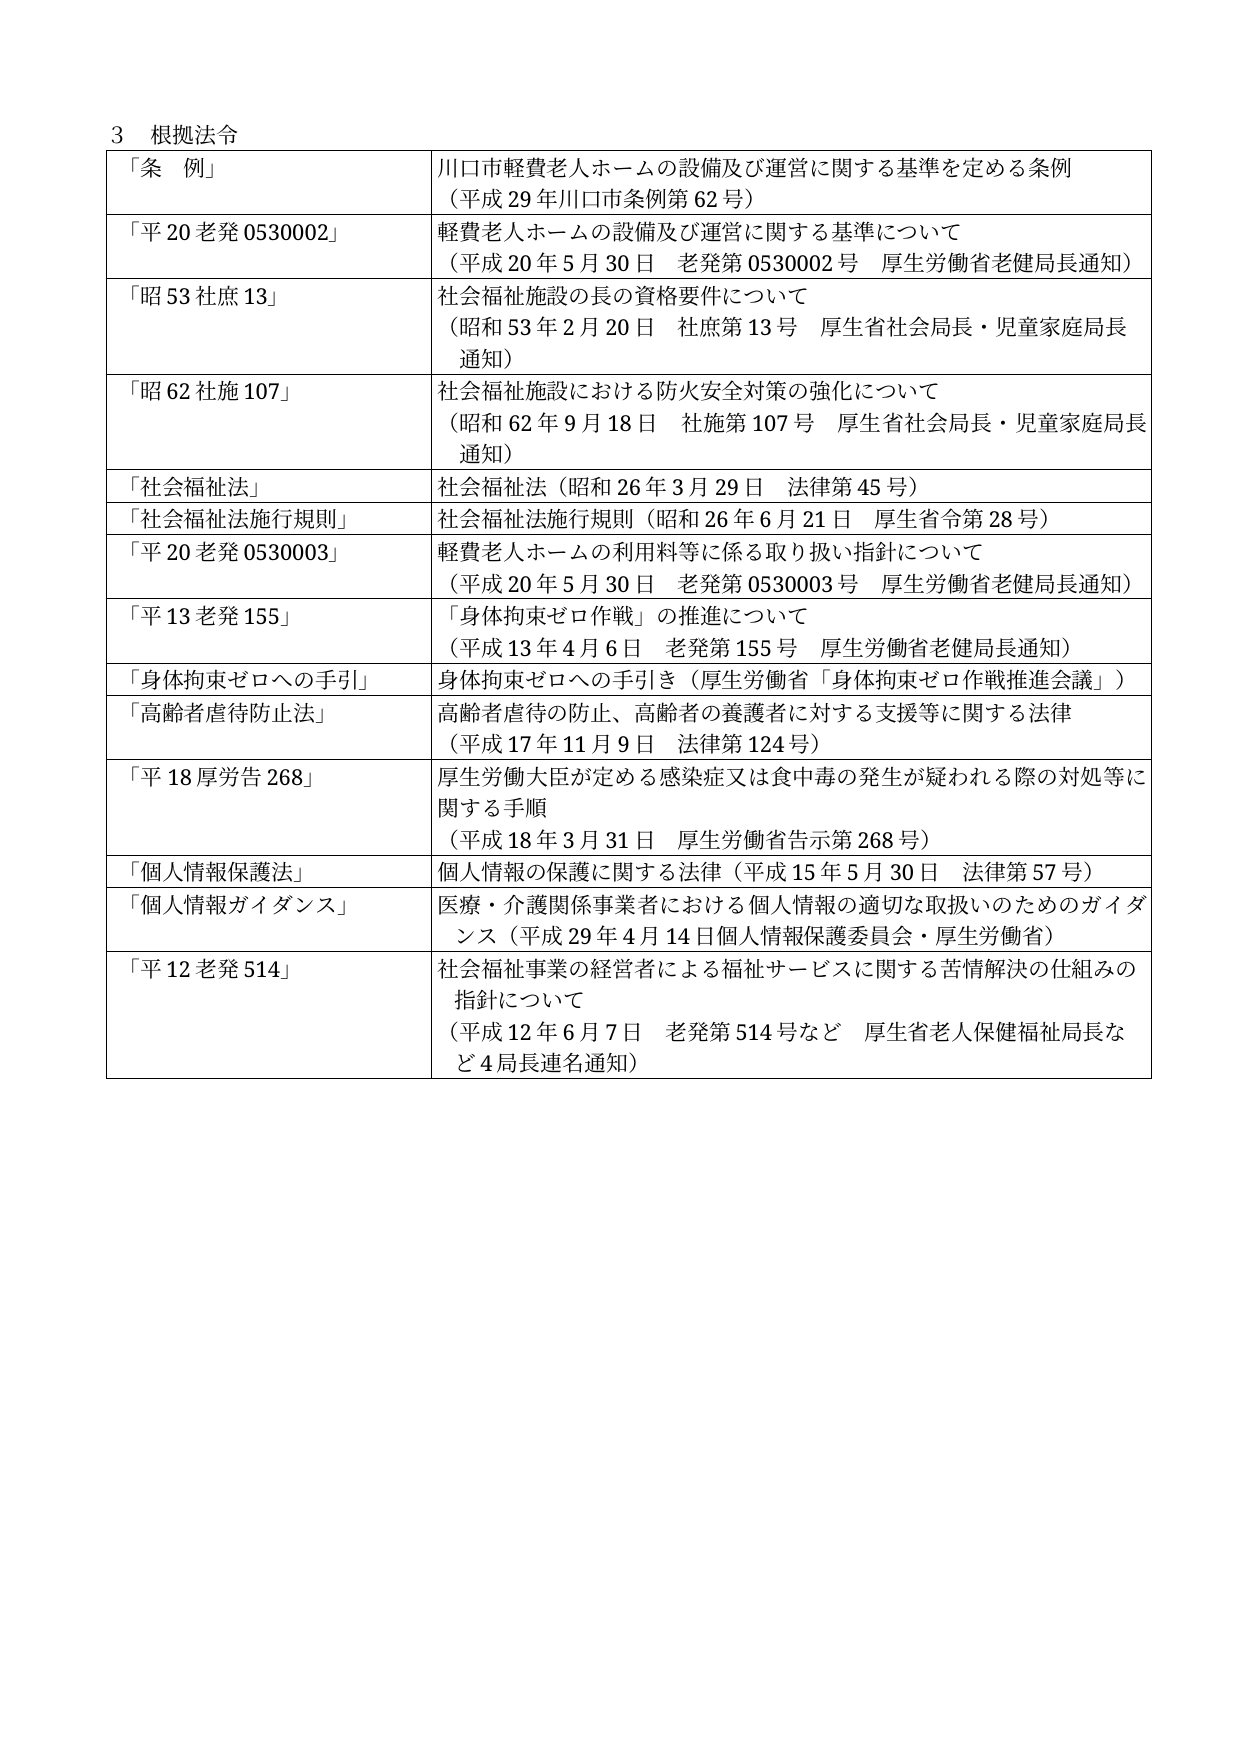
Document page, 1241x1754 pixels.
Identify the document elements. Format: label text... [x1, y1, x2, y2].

table_cell 「平12老発514」 [107, 952, 431, 1078]
table_cell 軽費老人ホームの設備及び運営に関する基準について （平成20年5月30日 老発第0530002号 厚生労働省老健局長通知） [432, 215, 1151, 278]
table_cell 社会福祉施設における防火安全対策の強化について （昭和62年9月18日 社施第107号 厚生省社会局長・児童家庭局長通知） [432, 375, 1151, 469]
table_cell 社会福祉法施行規則（昭和26年6月21日 厚生省令第28号） [432, 503, 1151, 534]
table_cell 社会福祉法（昭和26年3月29日 法律第45号） [432, 470, 1151, 502]
table_cell 厚生労働大臣が定める感染症又は食中毒の発生が疑われる際の対処等に関する手順 （平成18年3月31日 厚生労働省告示第268号） [432, 760, 1151, 854]
table_cell 「平20老発0530003」 [107, 535, 431, 598]
table_cell 医療・介護関係事業者における個人情報の適切な取扱いのためのガイダンス（平成29年4月14日個人情報保護委員会・厚生労働省） [432, 888, 1151, 951]
table_cell 高齢者虐待の防止、高齢者の養護者に対する支援等に関する法律 （平成17年11月9日 法律第124号） [432, 696, 1151, 759]
table_cell 社会福祉事業の経営者による福祉サービスに関する苦情解決の仕組みの指針について （平成12年6月7日 老発第514号など 厚生省老人保健福祉局長など4局長連名通知） [432, 952, 1151, 1078]
table_cell 軽費老人ホームの利用料等に係る取り扱い指針について （平成20年5月30日 老発第0530003号 厚生労働省老健局長通知） [432, 535, 1151, 598]
table_cell 「平 18厚労告268」 [107, 760, 431, 854]
table_cell 個人情報の保護に関する法律（平成15年5月30日 法律第57号） [432, 856, 1151, 887]
table_header 川口市軽費老人ホームの設備及び運営に関する基準を定める条例 （平成29年川口市条例第62号） [432, 151, 1151, 214]
text ３ 根拠法令 [106, 118, 1152, 150]
table_cell 「社会福祉法施行規則」 [107, 503, 431, 534]
table_cell 「身体拘束ゼロ作戦」の推進について （平成13年4月6日 老発第155号 厚生労働省老健局長通知） [432, 599, 1151, 662]
table_cell 「個人情報保護法」 [107, 856, 431, 887]
table_cell 身体拘束ゼロへの手引き（厚生労働省「身体拘束ゼロ作戦推進会議」） [432, 664, 1151, 695]
table_cell 「平20老発0530002」 [107, 215, 431, 278]
table_cell 「個人情報ガイダンス」 [107, 888, 431, 951]
table_cell 「社会福祉法」 [107, 470, 431, 502]
table_cell 「高齢者虐待防止法」 [107, 696, 431, 759]
table_cell 「昭53社庶13」 [107, 279, 431, 373]
table_cell 「昭62社施107」 [107, 375, 431, 469]
table_cell 「平13老発155」 [107, 599, 431, 662]
table_cell 社会福祉施設の長の資格要件について （昭和53年2月20日 社庶第13号 厚生省社会局長・児童家庭局長通知） [432, 279, 1151, 373]
table_cell 「身体拘束ゼロへの手引」 [107, 664, 431, 695]
table_header 「条 例」 [107, 151, 431, 214]
